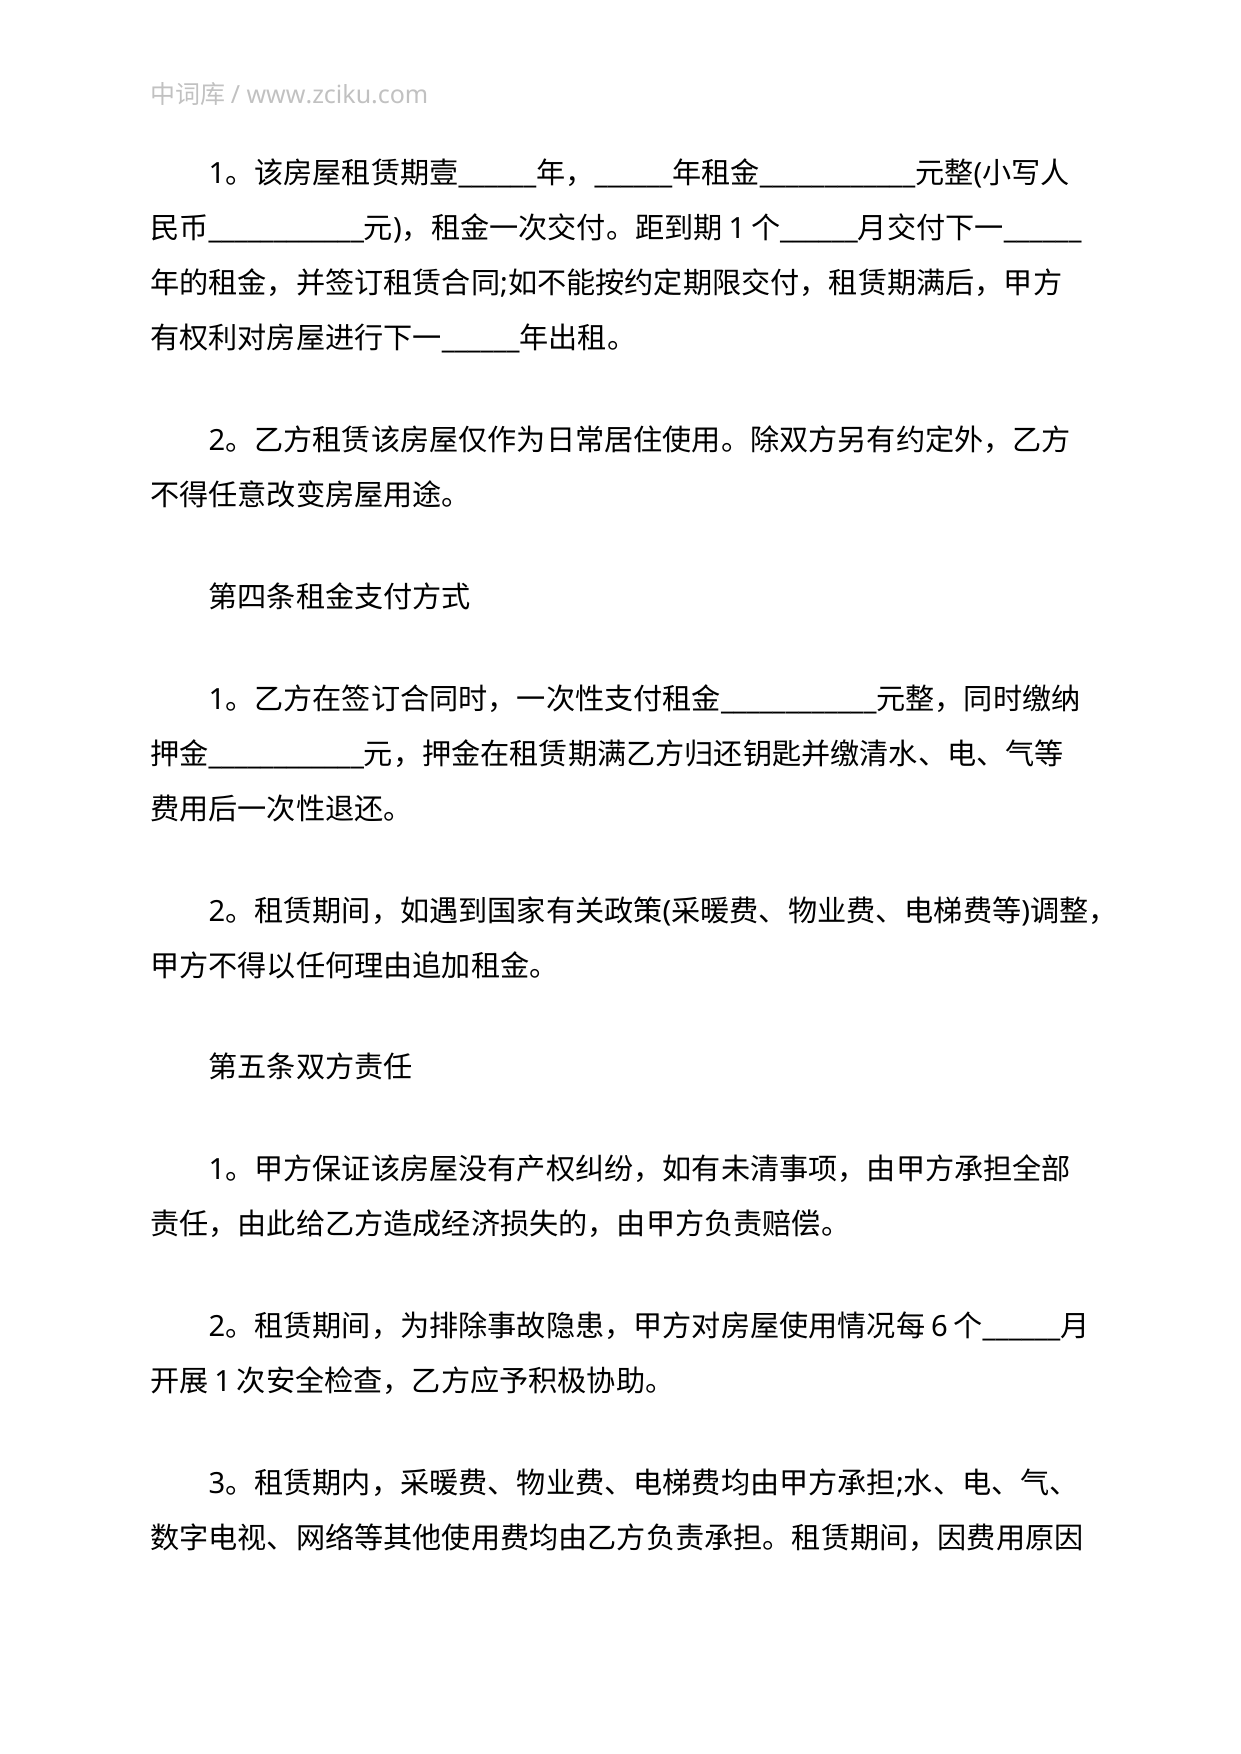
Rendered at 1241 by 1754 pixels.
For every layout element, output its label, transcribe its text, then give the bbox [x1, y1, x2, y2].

text 2。租赁期间，为排除事故隐患，甲方对房屋使用情况每6个______月开展1次安全检查，乙方应予积极协助。 [150, 1303, 1090, 1400]
text 1。甲方保证该房屋没有产权纠纷，如有未清事项，由甲方承担全部责任，由此给乙方造成经济损失的，由甲方负责赔偿。 [150, 1146, 1090, 1243]
text 2。乙方租赁该房屋仅作为日常居住使用。除双方另有约定外，乙方不得任意改变房屋用途。 [150, 417, 1090, 514]
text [150, 1459, 1090, 1557]
text 1。该房屋租赁期壹______年，______年租金____________元整(小写人民币____________元)，租金一次交付。距到期1个______月交付下一______年的租金，并签订租赁合同;如不能按约定期限交付，租赁期满后，甲方有权利对房屋进行下一______年出租。 [150, 150, 1090, 357]
text 第四条租金支付方式 [150, 574, 1090, 616]
text 第五条双方责任 [150, 1044, 1090, 1086]
text 2。租赁期间，如遇到国家有关政策(采暖费、物业费、电梯费等)调整，甲方不得以任何理由追加租金。 [150, 887, 1090, 984]
text 1。乙方在签订合同时，一次性支付租金____________元整，同时缴纳押金____________元，押金在租赁期满乙方归还钥匙并缴清水、电、气等费用后一次性退还。 [150, 676, 1090, 828]
